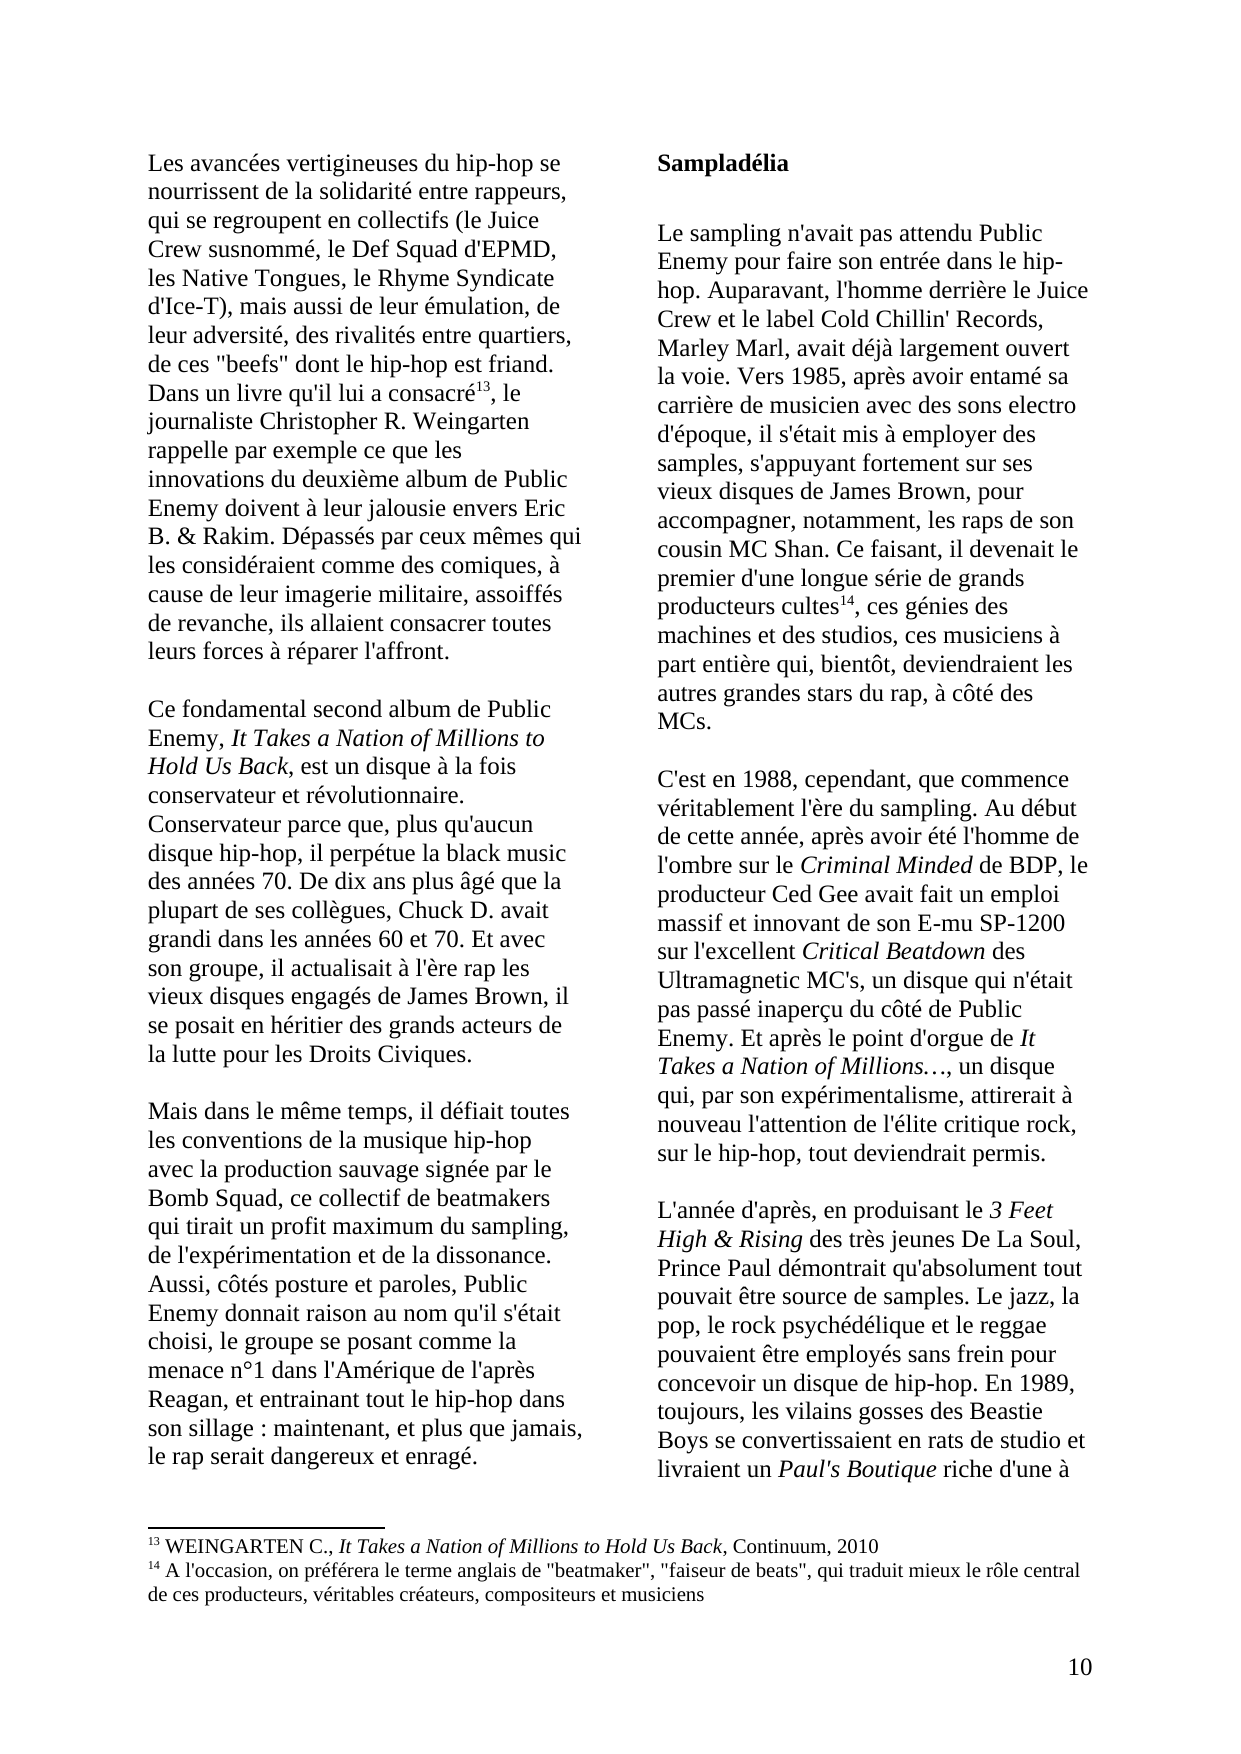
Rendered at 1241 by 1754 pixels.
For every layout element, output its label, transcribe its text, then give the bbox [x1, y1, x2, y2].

text Le sampling n'avait pas attendu Public Enemy pour faire son entrée dans le hip-hop. Auparavant, l'homme derrière le Juice Crew et le label Cold Chillin' Records, Marley Marl, avait déjà largement ouvert la voie. Vers 1985, après avoir entamé sa carrière de musicien avec des sons electro d'époque, il s'était mis à employer des samples, s'appuyant fortement sur ses vieux disques de James Brown, pour accompagner, notamment, les raps de son cousin MC Shan. Ce faisant, il devenait le premier d'une longue série de grands producteurs cultes, ces génies des machines et des studios, ces musiciens à part entière qui, bientôt, deviendraient les autres grandes stars du rap, à côté des MCs. [657, 218, 1093, 735]
text Mais dans le même temps, il défiait toutes les conventions de la musique hip-hop avec la production sauvage signée par le Bomb Squad, ce collectif de beatmakers qui tirait un profit maximum du sampling, de l'expérimentation et de la dissonance. Aussi, côtés posture et paroles, Public Enemy donnait raison au nom qu'il s'était choisi, le groupe se posant comme la menace n°1 dans l'Amérique de l'après Reagan, et entrainant tout le hip-hop dans son sillage : maintenant, et plus que jamais, le rap serait dangereux et enragé. [148, 1096, 583, 1470]
text C'est en 1988, cependant, que commence véritablement l'ère du sampling. Au début de cette année, après avoir été l'homme de l'ombre sur le Criminal Minded de BDP, le producteur Ced Gee avait fait un emploi massif et innovant de son E-mu SP-1200 sur l'excellent Critical Beatdown des Ultramagnetic MC's, un disque qui n'était pas passé inaperçu du côté de Public Enemy. Et après le point d'orgue de It Takes a Nation of Millions…, un disque qui, par son expérimentalisme, attirerait à nouveau l'attention de l'élite critique rock, sur le hip-hop, tout deviendrait permis. [657, 764, 1093, 1166]
subtitle Sampladélia [657, 148, 1093, 176]
text Les avancées vertigineuses du hip-hop se nourrissent de la solidarité entre rappeurs, qui se regroupent en collectifs (le Juice Crew susnommé, le Def Squad d'EPMD, les Native Tongues, le Rhyme Syndicate d'Ice-T), mais aussi de leur émulation, de leur adversité, des rivalités entre quartiers, de ces "beefs" dont le hip-hop est friand. Dans un livre qu'il lui a consacré, le journaliste Christopher R. Weingarten rappelle par exemple ce que les innovations du deuxième album de Public Enemy doivent à leur jalousie envers Eric B. & Rakim. Dépassés par ceux mêmes qui les considéraient comme des comiques, à cause de leur imagerie militaire, assoiffés de revanche, ils allaient consacrer toutes leurs forces à réparer l'affront. [148, 148, 583, 665]
text Ce fondamental second album de Public Enemy, It Takes a Nation of Millions to Hold Us Back, est un disque à la fois conservateur et révolutionnaire. Conservateur parce que, plus qu'aucun disque hip-hop, il perpétue la black music des années 70. De dix ans plus âgé que la plupart de ses collègues, Chuck D. avait grandi dans les années 60 et 70. Et avec son groupe, il actualisait à l'ère rap les vieux disques engagés de James Brown, il se posait en héritier des grands acteurs de la lutte pour les Droits Civiques. [148, 694, 583, 1068]
